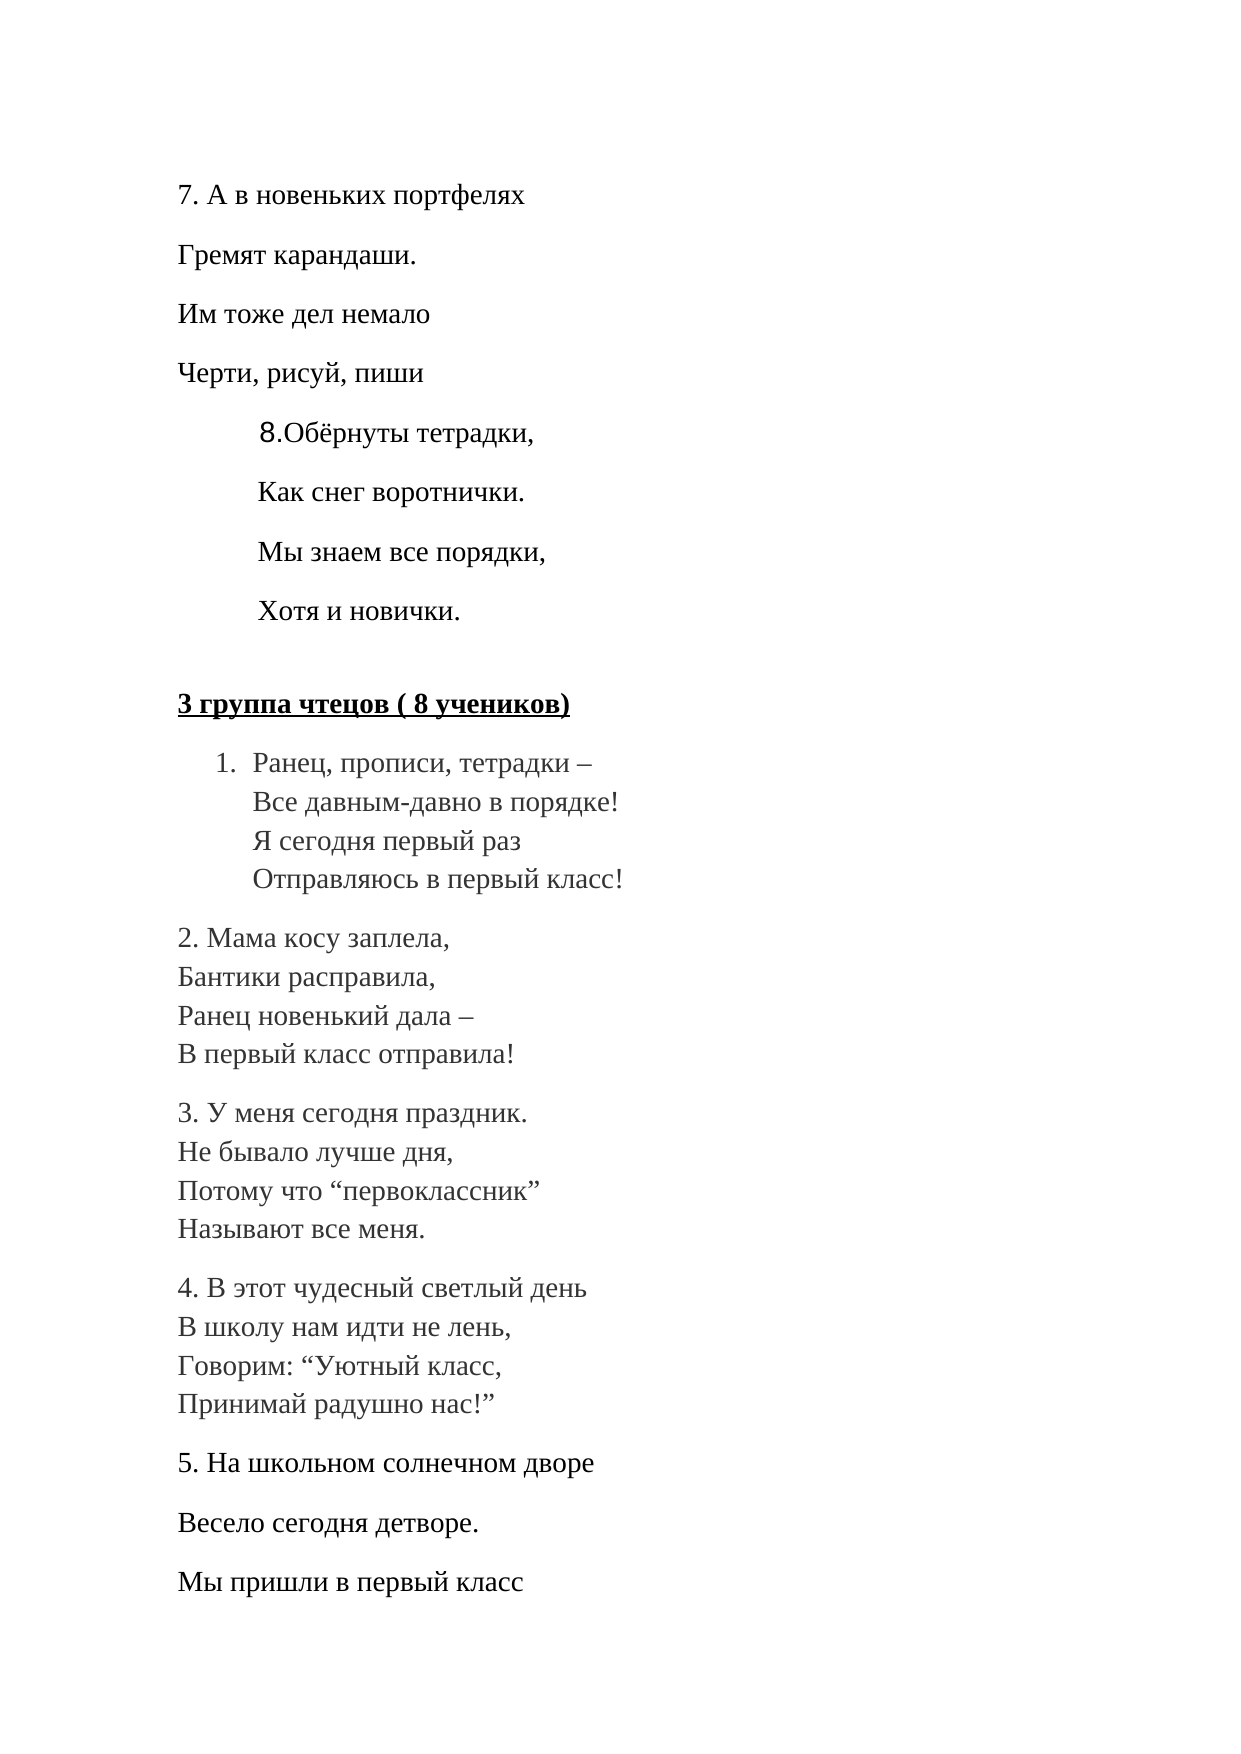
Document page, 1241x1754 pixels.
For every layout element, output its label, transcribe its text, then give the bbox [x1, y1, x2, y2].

text 4. В этот чудесный светлый день В школу нам идти не лень, Говорим: “Уютный класс, Принимай радушно нас!” [177, 1271, 1152, 1420]
text Как снег воротнички. [177, 474, 1152, 508]
text Весело сегодня детворе. [177, 1505, 1152, 1538]
text Хотя и новички. [177, 593, 1152, 627]
text 8.Обёрнуты тетрадки, [177, 415, 1152, 449]
list Ранец, прописи, тетрадки – Все давным-давно в порядке! Я сегодня первый раз Отправляюсь в первый класс! [215, 746, 1152, 895]
text 3. У меня сегодня праздник. Не бывало лучше дня, Потому что “первоклассник” Называют все меня. [177, 1096, 1152, 1245]
text Черти, рисуй, пиши [177, 356, 1152, 389]
text Мы пришли в первый класс [177, 1564, 1152, 1598]
text Им тоже дел немало [177, 296, 1152, 330]
text 2. Мама косу заплела, Бантики расправила, Ранец новенький дала – В первый класс отправила! [177, 921, 1152, 1070]
text 7. А в новеньких портфелях [177, 177, 1152, 211]
text 5. На школьном солнечном дворе [177, 1446, 1152, 1479]
text Гремят карандаши. [177, 237, 1152, 270]
text Мы знаем все порядки, [177, 534, 1152, 567]
text 3 группа чтецов ( 8 учеников) [177, 686, 1152, 720]
